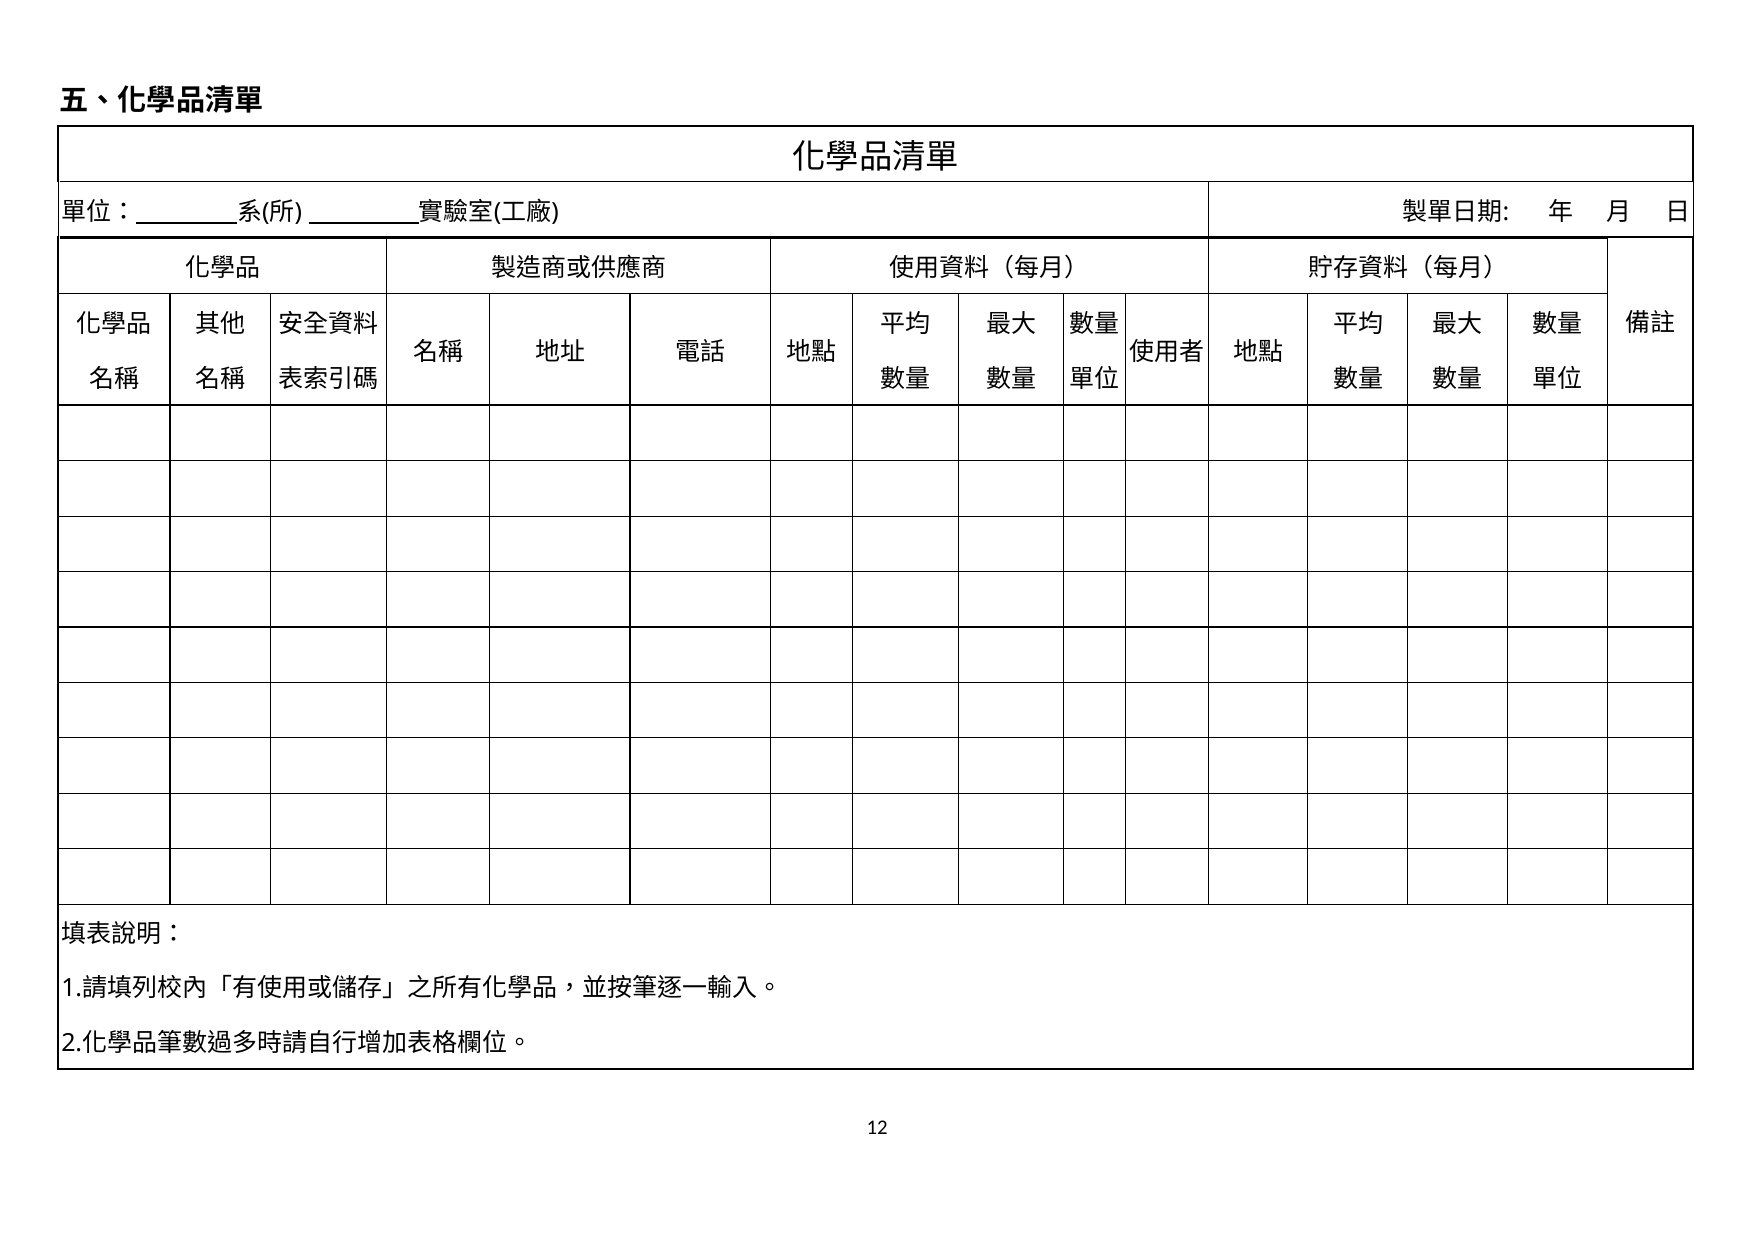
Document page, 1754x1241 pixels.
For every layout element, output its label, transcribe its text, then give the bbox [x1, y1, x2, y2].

table_cell [387, 461, 489, 516]
table_cell [1308, 628, 1407, 682]
table_cell [387, 849, 489, 903]
table_cell [59, 738, 169, 793]
table_cell [631, 517, 770, 571]
table_cell [631, 572, 770, 626]
table_cell [1209, 849, 1307, 903]
table_cell [771, 461, 852, 516]
table_cell [959, 572, 1063, 626]
table_cell [271, 461, 386, 516]
table_cell [1508, 461, 1607, 516]
table_cell [1209, 738, 1307, 793]
table_cell [1608, 849, 1692, 903]
table_cell 製單日期: 年 月 日 [1209, 182, 1693, 236]
table_cell [1064, 406, 1125, 460]
table_cell [490, 572, 629, 626]
table_cell [1064, 461, 1125, 516]
table_cell 製造商或供應商 [387, 239, 770, 293]
table_cell [171, 517, 270, 571]
table_cell [1608, 794, 1692, 848]
table_cell [1209, 572, 1307, 626]
table_cell [771, 628, 852, 682]
table_cell [387, 406, 489, 460]
table_cell 平均 數量 [1308, 294, 1407, 404]
table_cell [271, 628, 386, 682]
table_cell [387, 628, 489, 682]
table_cell [853, 794, 958, 848]
table_cell [387, 517, 489, 571]
table_cell [59, 849, 169, 903]
table_cell 安全資料表索引碼 [271, 294, 386, 404]
table_cell 其他 名稱 [171, 294, 270, 404]
table_cell [171, 628, 270, 682]
table_cell [490, 461, 629, 516]
table_cell [631, 683, 770, 737]
table_cell [1126, 794, 1208, 848]
table_cell [853, 683, 958, 737]
table_cell 化學品 [59, 237, 386, 293]
table_cell [387, 738, 489, 793]
table_cell [1209, 461, 1307, 516]
table_cell [1308, 849, 1407, 903]
table_cell [490, 406, 629, 460]
table_cell [490, 849, 629, 903]
table_cell [271, 517, 386, 571]
table_cell [271, 849, 386, 903]
table_cell [631, 738, 770, 793]
table_cell [1308, 406, 1407, 460]
table_cell [771, 517, 852, 571]
table_cell [1126, 517, 1208, 571]
table_cell [959, 461, 1063, 516]
table_cell [1508, 794, 1607, 848]
table_cell 數量 單位 [1508, 294, 1607, 404]
table_cell [171, 461, 270, 516]
table_cell [1408, 461, 1507, 516]
table_cell [1508, 849, 1607, 903]
text 五、化學品清單 [59, 70, 1695, 124]
table_cell [1064, 683, 1125, 737]
table_cell [171, 849, 270, 903]
table_cell [1126, 738, 1208, 793]
table_cell [959, 406, 1063, 460]
table_cell [1608, 517, 1692, 571]
table_cell [853, 406, 958, 460]
table_cell [1126, 406, 1208, 460]
table_cell 備註 [1608, 238, 1692, 404]
table_cell [1209, 517, 1307, 571]
table_cell 平均 數量 [853, 294, 958, 404]
table_cell [1126, 461, 1208, 516]
table_cell [959, 517, 1063, 571]
table_cell [59, 517, 169, 571]
table_cell [171, 572, 270, 626]
table_cell [1064, 517, 1125, 571]
table_cell [853, 572, 958, 626]
table_cell 使用者 [1126, 294, 1208, 404]
table_cell [631, 406, 770, 460]
table_cell [1508, 683, 1607, 737]
table_cell [171, 794, 270, 848]
table_cell [1408, 849, 1507, 903]
table_cell [853, 738, 958, 793]
table_cell [490, 794, 629, 848]
table_cell [1064, 572, 1125, 626]
table_cell 單位： 系(所) 實驗室(工廠) [59, 182, 1208, 236]
table_cell [171, 738, 270, 793]
table_cell [59, 406, 169, 460]
table_cell [1126, 849, 1208, 903]
table_cell [1064, 628, 1125, 682]
table_cell 地點 [771, 294, 852, 404]
table_cell [59, 683, 169, 737]
table_cell [271, 738, 386, 793]
table_cell [1126, 628, 1208, 682]
table_cell [1308, 683, 1407, 737]
table_cell [1408, 794, 1507, 848]
table_cell [490, 628, 629, 682]
table_cell [853, 517, 958, 571]
table_cell [59, 628, 169, 682]
table_cell 填表說明： 1.請填列校內「有使用或儲存」之所有化學品，並按筆逐一輸入。 2.化學品筆數過多時請自行增加表格欄位。 [59, 905, 1692, 1068]
table_cell [771, 406, 852, 460]
table_cell 地點 [1209, 294, 1307, 404]
table_cell [1408, 628, 1507, 682]
table_cell [1508, 572, 1607, 626]
table_cell [1064, 794, 1125, 848]
table_cell [1608, 683, 1692, 737]
table_cell [171, 406, 270, 460]
table_cell [1308, 794, 1407, 848]
table_cell 名稱 [387, 294, 489, 404]
table_cell 數量 單位 [1064, 294, 1125, 404]
table_cell 地址 [490, 294, 629, 404]
table_cell [1608, 461, 1692, 516]
table_cell [959, 794, 1063, 848]
table_cell 使用資料（每月） [771, 239, 1208, 293]
table_cell [271, 794, 386, 848]
table_cell [490, 683, 629, 737]
table_cell [59, 461, 169, 516]
table_cell [387, 572, 489, 626]
table_cell [959, 628, 1063, 682]
table_cell [631, 794, 770, 848]
table_cell [1608, 406, 1692, 460]
table_cell [1209, 794, 1307, 848]
table_cell [631, 849, 770, 903]
table_cell [631, 461, 770, 516]
table_cell [271, 572, 386, 626]
table_cell [1608, 572, 1692, 626]
table_cell 最大 數量 [959, 294, 1063, 404]
table_cell [1508, 628, 1607, 682]
table_cell [59, 572, 169, 626]
table_cell [771, 683, 852, 737]
table_cell [1308, 572, 1407, 626]
table_cell [1308, 738, 1407, 793]
table_cell [171, 683, 270, 737]
table_cell [1408, 738, 1507, 793]
table_cell [1408, 517, 1507, 571]
table_cell [1508, 517, 1607, 571]
table_cell [1608, 628, 1692, 682]
table_cell [59, 794, 169, 848]
table_cell [771, 794, 852, 848]
table_cell [1508, 406, 1607, 460]
table_cell [959, 849, 1063, 903]
table_cell [959, 738, 1063, 793]
table_cell 最大 數量 [1408, 294, 1507, 404]
table_cell [1408, 683, 1507, 737]
table_cell [271, 683, 386, 737]
table_cell [1209, 683, 1307, 737]
table_cell [1209, 628, 1307, 682]
table_cell [853, 849, 958, 903]
table_cell [1308, 517, 1407, 571]
table_cell [631, 628, 770, 682]
table_cell [1209, 406, 1307, 460]
table_cell [853, 628, 958, 682]
table_cell [387, 683, 489, 737]
table_cell [1126, 683, 1208, 737]
table_cell [1408, 572, 1507, 626]
table_cell 化學品 名稱 [59, 294, 169, 404]
table_cell [771, 738, 852, 793]
table_cell [1508, 738, 1607, 793]
table_cell [1126, 572, 1208, 626]
table_cell [1308, 461, 1407, 516]
table_cell 貯存資料（每月） [1209, 239, 1607, 293]
table_cell [490, 517, 629, 571]
table_cell [1064, 849, 1125, 903]
table_cell [1408, 406, 1507, 460]
table_cell [387, 794, 489, 848]
table_cell [271, 406, 386, 460]
table_cell [959, 683, 1063, 737]
table_cell [1608, 738, 1692, 793]
table_cell 電話 [631, 294, 770, 404]
table_header 化學品清單 [59, 127, 1692, 181]
table_cell [771, 572, 852, 626]
table_cell [1064, 738, 1125, 793]
table_cell [771, 849, 852, 903]
table_cell [853, 461, 958, 516]
table_cell [490, 738, 629, 793]
